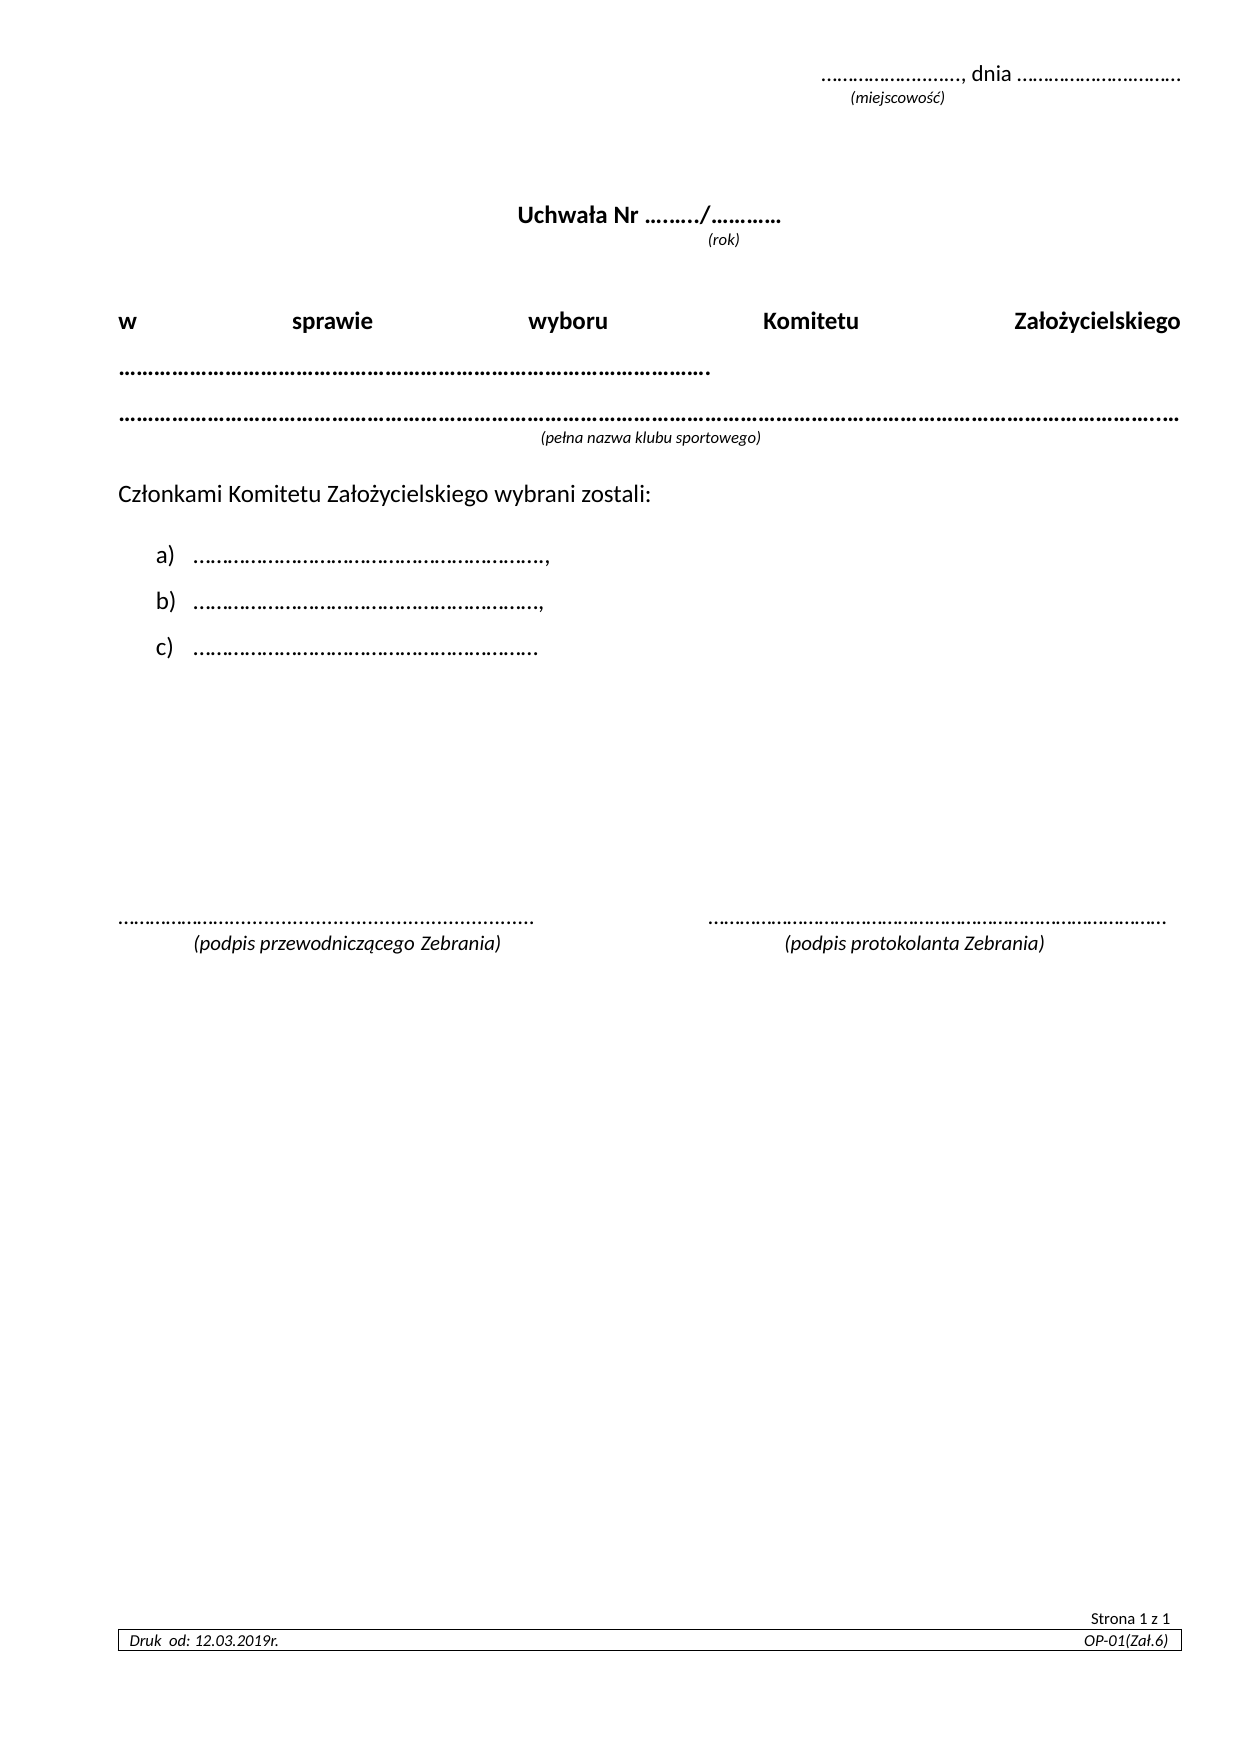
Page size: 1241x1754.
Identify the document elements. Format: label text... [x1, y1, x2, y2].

text (miejscowość) [568, 87, 1181, 107]
text Członkami Komitetu Założycielskiego wybrani zostali: [118, 478, 1181, 509]
text (podpis przewodniczącego Zebrania) (podpis protokolanta Zebrania) [118, 930, 1156, 956]
text w sprawie wyboru Komitetu Założycielskiego ………………………………………………………………………………………. [118, 306, 1181, 382]
text (rok) [487, 229, 1181, 250]
text …………………..................................................... …………………………………………………………………………… [118, 902, 1181, 930]
list …………………………………………………… [156, 631, 1181, 661]
subtitle Uchwała Nr ….…../………… [118, 199, 1181, 229]
text ………………..…..., dnia ………………….……… [118, 59, 1181, 87]
list ……………………………………………………, [156, 585, 1181, 616]
text (pełna nazwa klubu sportowego) [118, 427, 1181, 448]
text …………………………………………………………………………………………………………………………………………………………..… [118, 397, 1181, 427]
list ……………………………………………………., [156, 539, 1181, 570]
